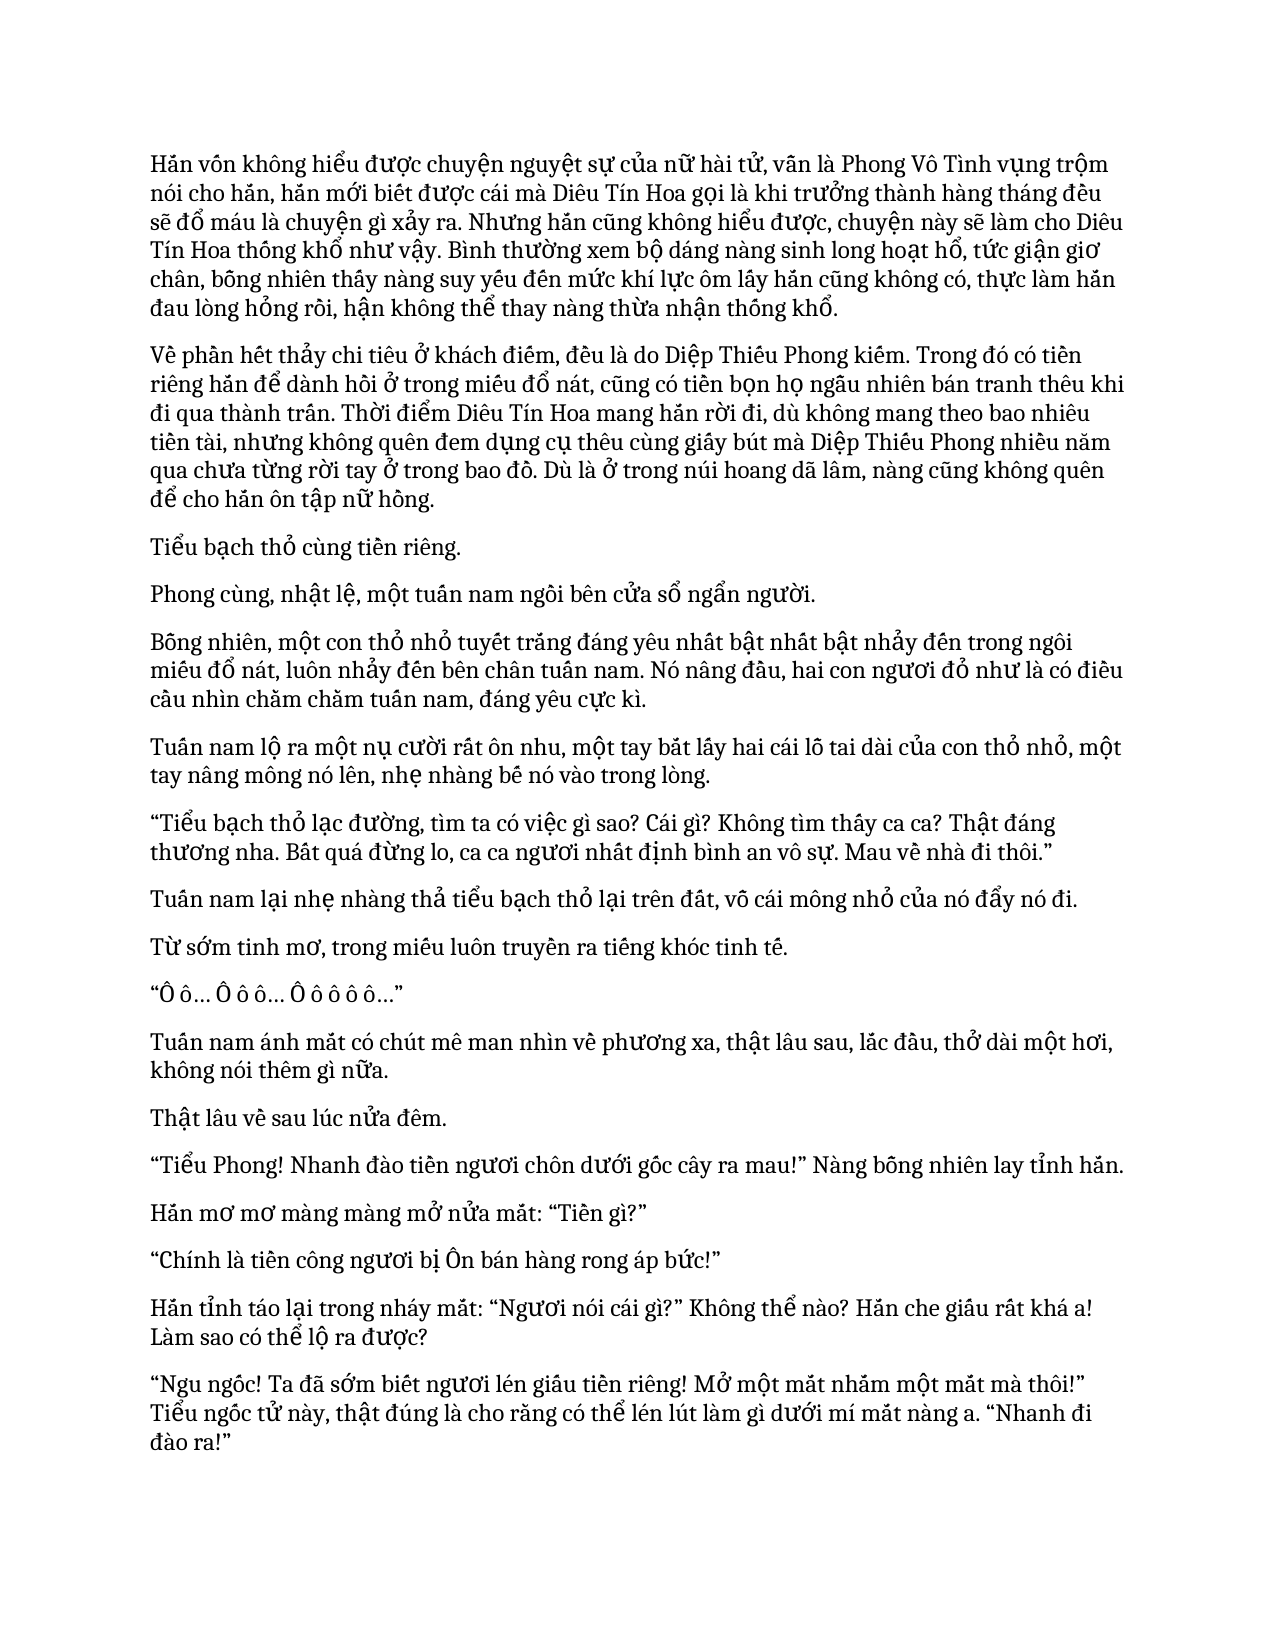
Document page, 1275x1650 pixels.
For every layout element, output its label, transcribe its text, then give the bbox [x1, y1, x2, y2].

text “Chính là tiền công ngươi bị Ôn bán hàng rong áp bức!” [150, 1246, 1125, 1275]
text Thật lâu về sau lúc nửa đêm. [150, 1104, 1125, 1132]
text Hắn tỉnh táo lại trong nháy mắt: “Ngươi nói cái gì?” Không thể nào? Hắn che giấu rất khá a! Làm sao có thể lộ ra được? [150, 1294, 1125, 1351]
text Từ sớm tinh mơ, trong miếu luôn truyền ra tiếng khóc tinh tế. [150, 932, 1125, 961]
text “Ngu ngốc! Ta đã sớm biết ngươi lén giấu tiền riêng! Mở một mắt nhắm một mắt mà thôi!” Tiểu ngốc tử này, thật đúng là cho rằng có thể lén lút làm gì dưới mí mắt nàng a. “Nhanh đi đào ra!” [150, 1370, 1125, 1456]
text Tuấn nam lại nhẹ nhàng thả tiểu bạch thỏ lại trên đất, vỗ cái mông nhỏ của nó đẩy nó đi. [150, 885, 1125, 914]
text Tiểu bạch thỏ cùng tiền riêng. [150, 532, 1125, 561]
text “Tiểu Phong! Nhanh đào tiền ngươi chôn dưới gốc cây ra mau!” Nàng bỗng nhiên lay tỉnh hắn. [150, 1151, 1125, 1180]
text Hắn vốn không hiểu được chuyện nguyệt sự của nữ hài tử, vẫn là Phong Vô Tình vụng trộm nói cho hắn, hắn mới biết được cái mà Diêu Tín Hoa gọi là khi trưởng thành hàng tháng đều sẽ đổ máu là chuyện gì xảy ra. Nhưng hắn cũng không hiểu được, chuyện này sẽ làm cho Diêu Tín Hoa thống khổ như vậy. Bình thường xem bộ dáng nàng sinh long hoạt hổ, tức giận giơ chân, bỗng nhiên thấy nàng suy yếu đến mức khí lực ôm lấy hắn cũng không có, thực làm hắn đau lòng hỏng rồi, hận không thể thay nàng thừa nhận thống khổ. [150, 150, 1125, 322]
text “Tiểu bạch thỏ lạc đường, tìm ta có việc gì sao? Cái gì? Không tìm thấy ca ca? Thật đáng thương nha. Bất quá đừng lo, ca ca ngươi nhất định bình an vô sự. Mau về nhà đi thôi.” [150, 809, 1125, 866]
text Hắn mơ mơ màng màng mở nửa mắt: “Tiền gì?” [150, 1199, 1125, 1227]
text Tuấn nam lộ ra một nụ cười rất ôn nhu, một tay bắt lấy hai cái lỗ tai dài của con thỏ nhỏ, một tay nâng mông nó lên, nhẹ nhàng bế nó vào trong lòng. [150, 732, 1125, 790]
text Phong cùng, nhật lệ, một tuấn nam ngồi bên cửa sổ ngẩn người. [150, 580, 1125, 609]
text Bỗng nhiên, một con thỏ nhỏ tuyết trắng đáng yêu nhất bật nhất bật nhảy đến trong ngôi miếu đổ nát, luôn nhảy đến bên chân tuấn nam. Nó nâng đầu, hai con ngươi đỏ như là có điều cầu nhìn chằm chằm tuấn nam, đáng yêu cực kì. [150, 627, 1125, 714]
text Tuấn nam ánh mắt có chút mê man nhìn về phương xa, thật lâu sau, lắc đầu, thở dài một hơi, không nói thêm gì nữa. [150, 1027, 1125, 1085]
text Về phần hết thảy chi tiêu ở khách điếm, đều là do Diệp Thiếu Phong kiếm. Trong đó có tiền riêng hắn để dành hồi ở trong miếu đổ nát, cũng có tiền bọn họ ngẫu nhiên bán tranh thêu khi đi qua thành trấn. Thời điểm Diêu Tín Hoa mang hắn rời đi, dù không mang theo bao nhiêu tiền tài, nhưng không quên đem dụng cụ thêu cùng giấy bút mà Diệp Thiếu Phong nhiều năm qua chưa từng rời tay ở trong bao đồ. Dù là ở trong núi hoang dã lâm, nàng cũng không quên để cho hắn ôn tập nữ hồng. [150, 341, 1125, 514]
text “Ô ô… Ô ô ô… Ô ô ô ô ô…” [150, 980, 1125, 1009]
